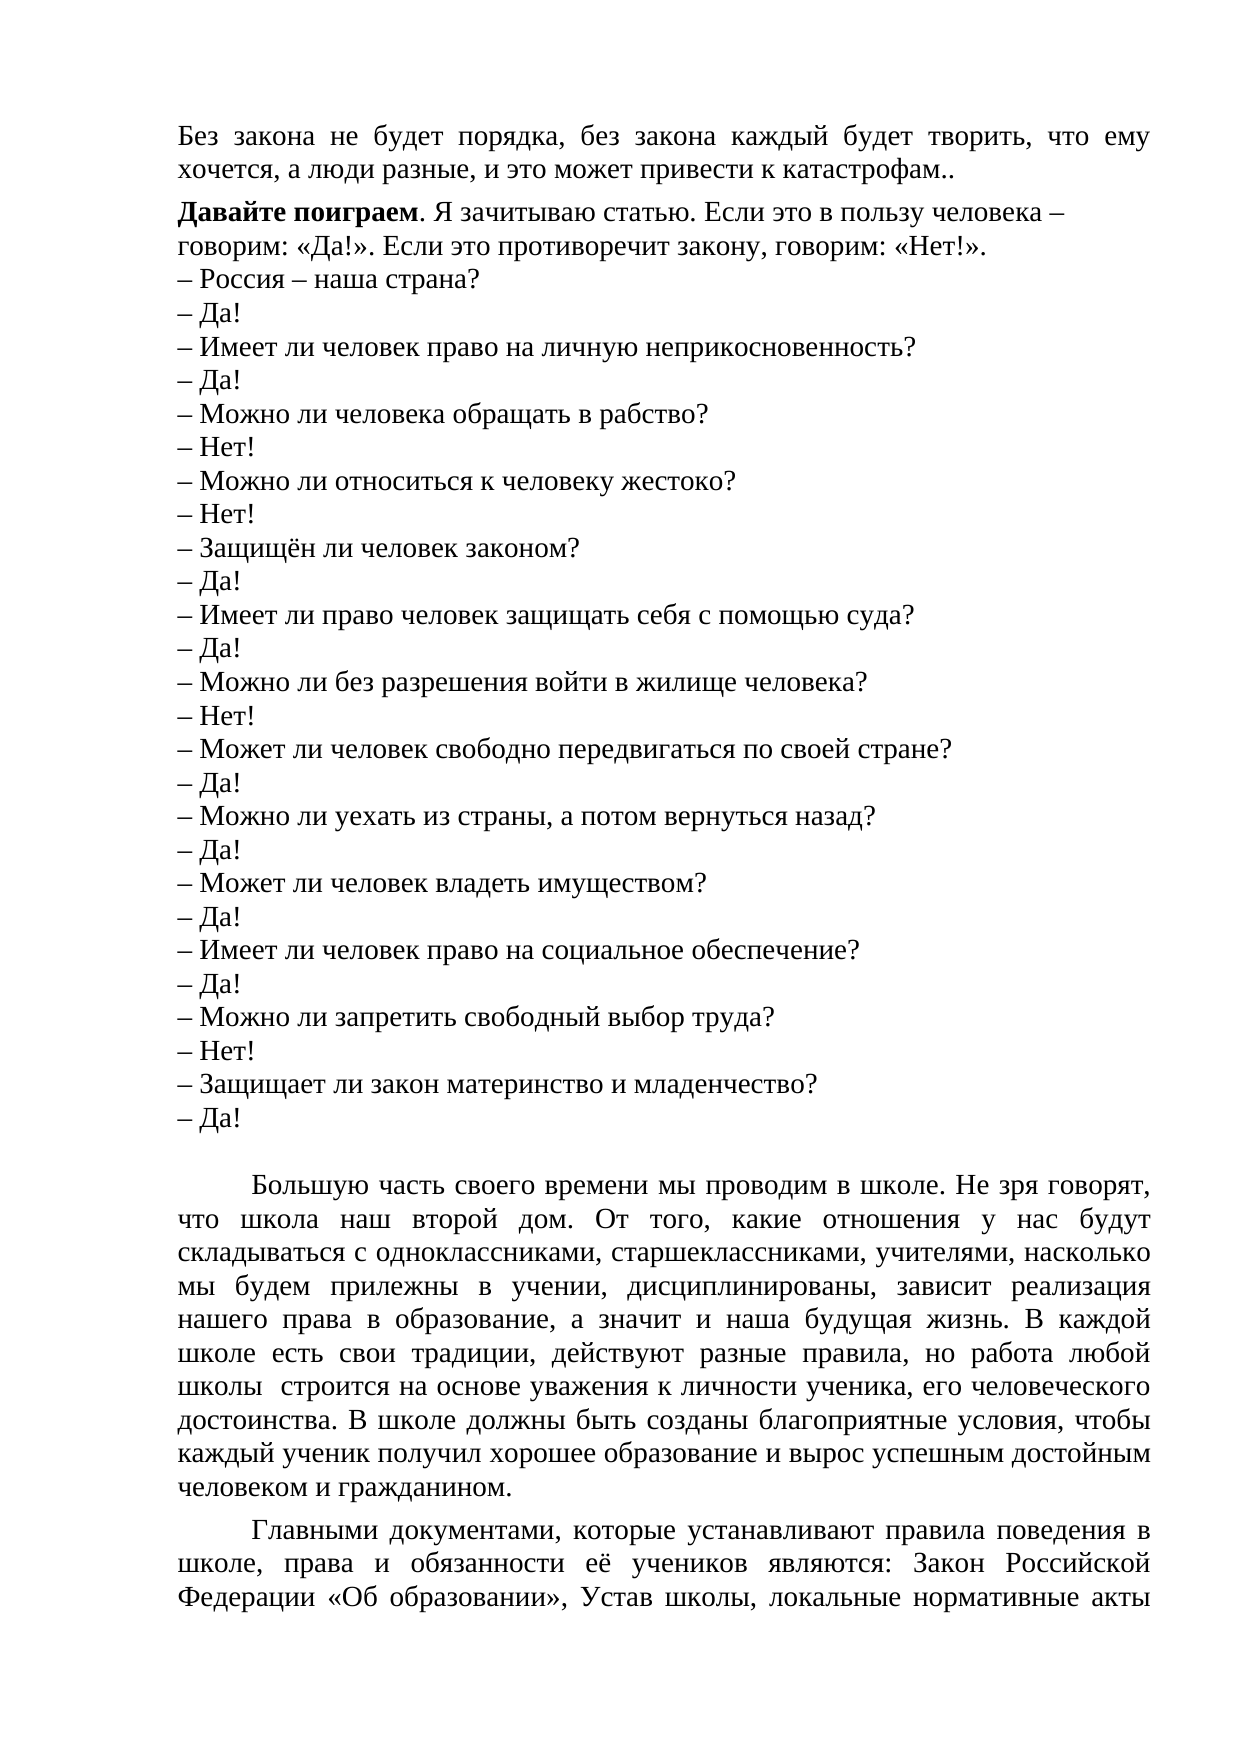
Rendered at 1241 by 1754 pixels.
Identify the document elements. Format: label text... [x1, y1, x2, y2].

text – Защищён ли человек законом? [177, 530, 1152, 563]
text – Да! [177, 899, 1152, 932]
text – Можно ли запретить свободный выбор труда? [177, 999, 1152, 1033]
text – Имеет ли человек право на личную неприкосновенность? [177, 329, 1152, 362]
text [177, 1512, 1152, 1613]
text – Может ли человек владеть имуществом? [177, 865, 1152, 899]
text – Да! [177, 563, 1152, 597]
text Большую часть своего времени мы проводим в школе. Не зря говорят, что школа наш второй дом. От того, какие отношения у нас будут складываться с одноклассниками, старшеклассниками, учителями, насколько мы будем прилежны в учении, дисциплинированы, зависит реализация нашего права в образование, а значит и наша будущая жизнь. В каждой школе есть свои традиции, действуют разные правила, но работа любой школы строится на основе уважения к личности ученика, его человеческого достоинства. В школе должны быть созданы благоприятные условия, чтобы каждый ученик получил хорошее образование и вырос успешным достойным человеком и гражданином. [177, 1167, 1152, 1503]
text – Да! [177, 362, 1152, 396]
text – Нет! [177, 496, 1152, 530]
text – Можно ли без разрешения войти в жилище человека? [177, 664, 1152, 698]
text – Имеет ли право человек защищать себя с помощью суда? [177, 597, 1152, 631]
text – Да! [177, 966, 1152, 999]
text – Нет! [177, 1033, 1152, 1067]
text – Имеет ли человек право на социальное обеспечение? [177, 932, 1152, 966]
text Без закона не будет порядка, без закона каждый будет творить, что ему хочется, а люди разные, и это может привести к катастрофам.. [177, 118, 1152, 185]
text Давайте поиграем. Я зачитываю статью. Если это в пользу человека – говорим: «Да!». Если это противоречит закону, говорим: «Нет!». [177, 194, 1152, 262]
text – Можно ли человека обращать в рабство? [177, 396, 1152, 429]
text – Нет! [177, 429, 1152, 463]
text – Да! [177, 832, 1152, 865]
text – Защищает ли закон материнство и младенчество? [177, 1067, 1152, 1100]
text – Может ли человек свободно передвигаться по своей стране? [177, 731, 1152, 765]
text – Да! [177, 631, 1152, 664]
text – Можно ли относиться к человеку жестоко? [177, 463, 1152, 496]
text – Россия – наша страна? [177, 262, 1152, 295]
text – Да! [177, 765, 1152, 798]
text – Да! [177, 1100, 1152, 1134]
text – Нет! [177, 698, 1152, 731]
text – Да! [177, 295, 1152, 329]
text – Можно ли уехать из страны, а потом вернуться назад? [177, 798, 1152, 832]
